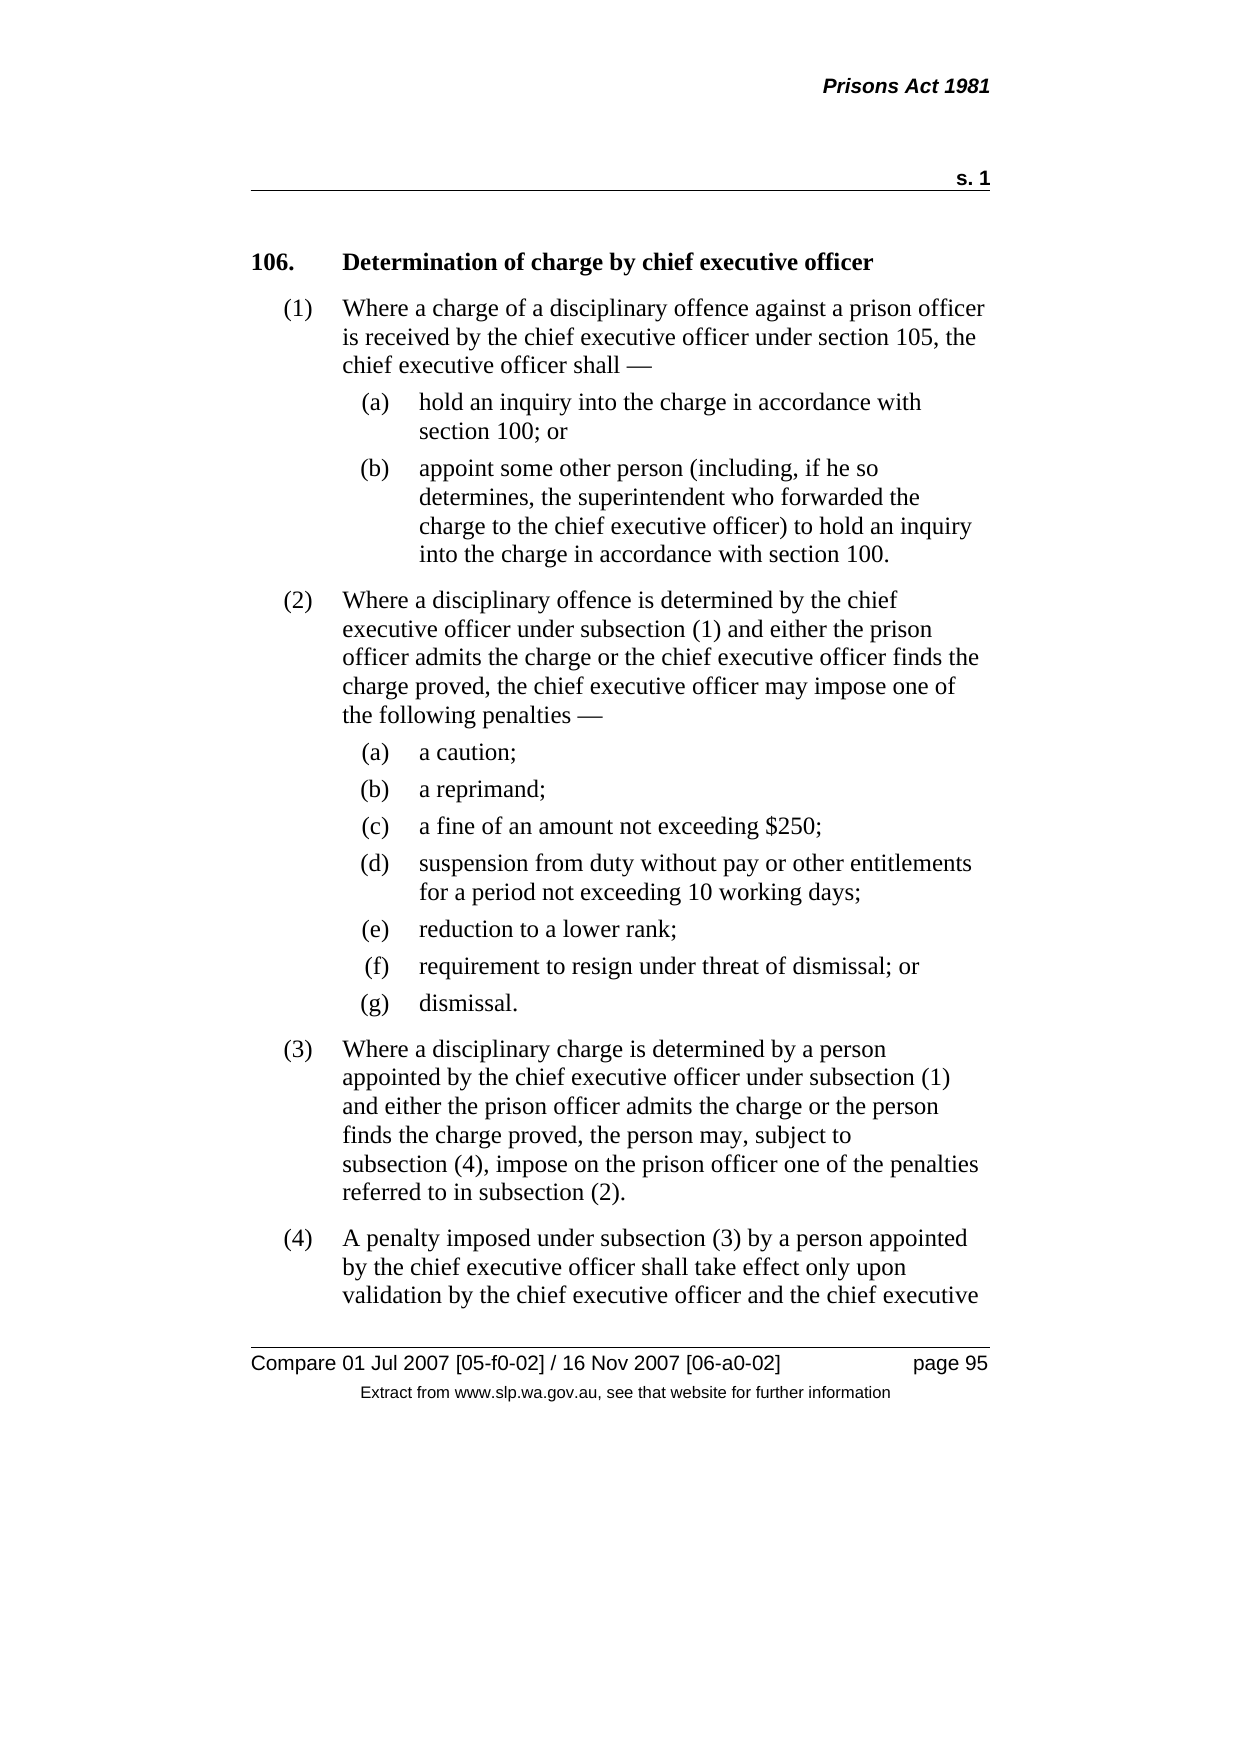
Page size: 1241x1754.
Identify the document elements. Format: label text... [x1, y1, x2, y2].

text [251, 1223, 990, 1309]
text (a) a caution; [251, 737, 990, 766]
text (b) appoint some other person (including, if he so determines, the superintendent who forwarded the charge to the chief executive officer) to hold an inquiry into the charge in accordance with section 100. [251, 453, 990, 568]
text (a) hold an inquiry into the charge in accordance with section 100; or [251, 387, 990, 445]
text (d) suspension from duty without pay or other entitlements for a period not exceeding 10 working days; [251, 848, 990, 906]
text (2) Where a disciplinary offence is determined by the chief executive officer under subsection (1) and either the prison officer admits the charge or the chief executive officer finds the charge proved, the chief executive officer may impose one of the following penalties — [251, 585, 990, 729]
text (g) dismissal. [251, 988, 990, 1017]
text (f) requirement to resign under threat of dismissal; or [251, 951, 990, 980]
text (3) Where a disciplinary charge is determined by a person appointed by the chief executive officer under subsection (1) and either the prison officer admits the charge or the person finds the charge proved, the person may, subject to subsection (4), impose on the prison officer one of the penalties referred to in subsection (2). [251, 1034, 990, 1206]
text (e) reduction to a lower rank; [251, 914, 990, 943]
text (1) Where a charge of a disciplinary offence against a prison officer is received by the chief executive officer under section 105, the chief executive officer shall — [251, 293, 990, 379]
subtitle 106. Determination of charge by chief executive officer [251, 247, 990, 276]
text (c) a fine of an amount not exceeding $250; [251, 811, 990, 840]
text (b) a reprimand; [251, 774, 990, 803]
